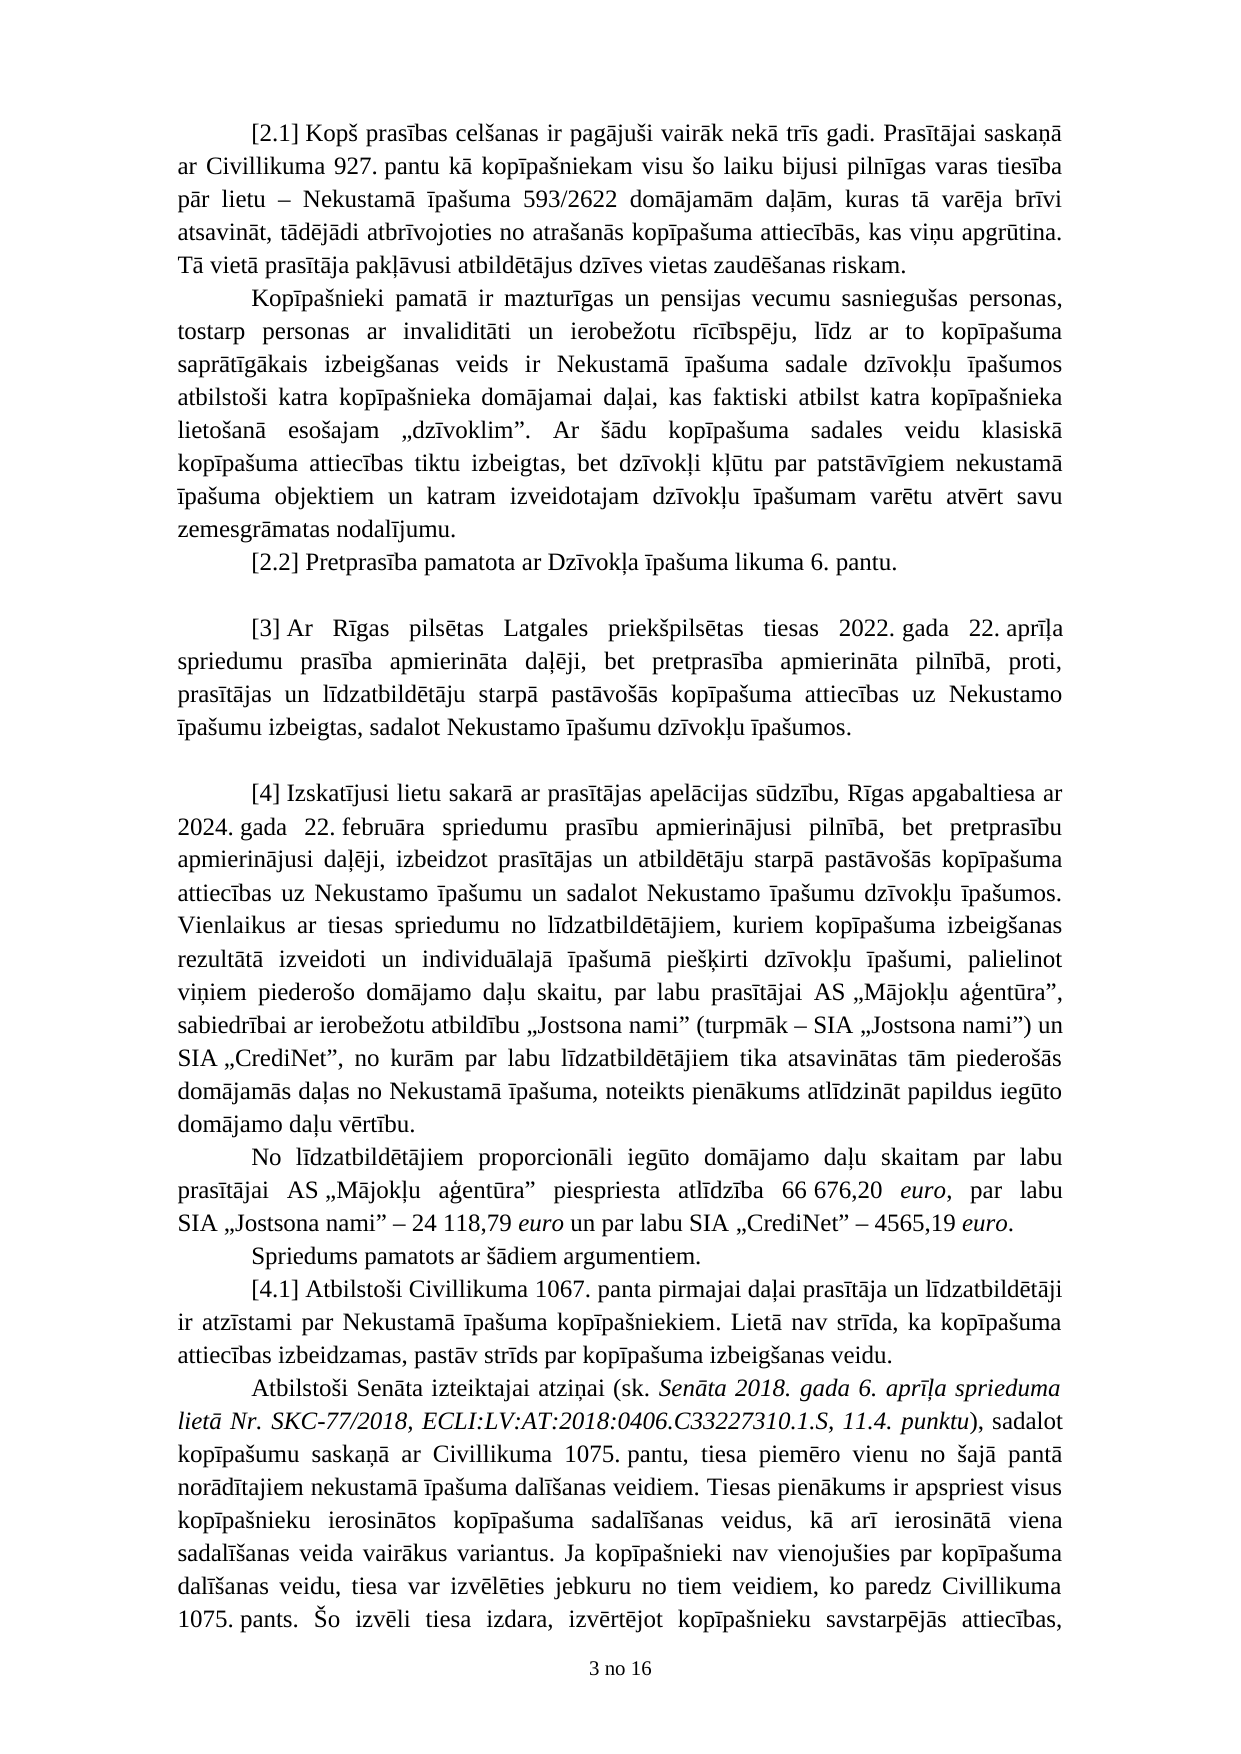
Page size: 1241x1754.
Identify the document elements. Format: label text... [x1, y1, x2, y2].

text [2.2] Pretprasība pamatota ar Dzīvokļa īpašuma likuma 6. pantu. [177, 547, 1063, 576]
text Spriedums pamatots ar šādiem argumentiem. [177, 1241, 1063, 1269]
text No līdzatbildētājiem proporcionāli iegūto domājamo daļu skaitam par labu prasītājai AS „Mājokļu aģentūra” piespriesta atlīdzība 66 676,20 euro, par labu SIA „Jostsona nami” – 24 118,79 euro un par labu SIA „CrediNet” – 4565,19 euro. [177, 1142, 1063, 1237]
text Kopīpašnieki pamatā ir mazturīgas un pensijas vecumu sasniegušas personas, tostarp personas ar invaliditāti un ierobežotu rīcībspēju, līdz ar to kopīpašuma saprātīgākais izbeigšanas veids ir Nekustamā īpašuma sadale dzīvokļu īpašumos atbilstoši katra kopīpašnieka domājamai daļai, kas faktiski atbilst katra kopīpašnieka lietošanā esošajam „dzīvoklim”. Ar šādu kopīpašuma sadales veidu klasiskā kopīpašuma attiecības tiktu izbeigtas, bet dzīvokļi kļūtu par patstāvīgiem nekustamā īpašuma objektiem un katram izveidotajam dzīvokļu īpašumam varētu atvērt savu zemesgrāmatas nodalījumu. [177, 283, 1063, 543]
text [4.1] Atbilstoši Civillikuma 1067. panta pirmajai daļai prasītāja un līdzatbildētāji ir atzīstami par Nekustamā īpašuma kopīpašniekiem. Lietā nav strīda, ka kopīpašuma attiecības izbeidzamas, pastāv strīds par kopīpašuma izbeigšanas veidu. [177, 1274, 1063, 1369]
text [3] Ar Rīgas pilsētas Latgales priekšpilsētas tiesas 2022. gada 22. aprīļa spriedumu prasība apmierināta daļēji, bet pretprasība apmierināta pilnībā, proti, prasītājas un līdzatbildētāju starpā pastāvošās kopīpašuma attiecības uz Nekustamo īpašumu izbeigtas, sadalot Nekustamo īpašumu dzīvokļu īpašumos. [177, 613, 1063, 741]
text [2.1] Kopš prasības celšanas ir pagājuši vairāk nekā trīs gadi. Prasītājai saskaņā ar Civillikuma 927. pantu kā kopīpašniekam visu šo laiku bijusi pilnīgas varas tiesība pār lietu – Nekustamā īpašuma 593/2622 domājamām daļām, kuras tā varēja brīvi atsavināt, tādējādi atbrīvojoties no atrašanās kopīpašuma attiecībās, kas viņu apgrūtina. Tā vietā prasītāja pakļāvusi atbildētājus dzīves vietas zaudēšanas riskam. [177, 118, 1063, 279]
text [177, 1373, 1063, 1633]
text [4] Izskatījusi lietu sakarā ar prasītājas apelācijas sūdzību, Rīgas apgabaltiesa ar 2024. gada 22. februāra spriedumu prasību apmierinājusi pilnībā, bet pretprasību apmierinājusi daļēji, izbeidzot prasītājas un atbildētāju starpā pastāvošās kopīpašuma attiecības uz Nekustamo īpašumu un sadalot Nekustamo īpašumu dzīvokļu īpašumos. Vienlaikus ar tiesas spriedumu no līdzatbildētājiem, kuriem kopīpašuma izbeigšanas rezultātā izveidoti un individuālajā īpašumā piešķirti dzīvokļu īpašumi, palielinot viņiem piederošo domājamo daļu skaitu, par labu prasītājai AS „Mājokļu aģentūra”, sabiedrībai ar ierobežotu atbildību „Jostsona nami” (turpmāk – SIA „Jostsona nami”) un SIA „CrediNet”, no kurām par labu līdzatbildētājiem tika atsavinātas tām piederošās domājamās daļas no Nekustamā īpašuma, noteikts pienākums atlīdzināt papildus iegūto domājamo daļu vērtību. [177, 778, 1063, 1137]
